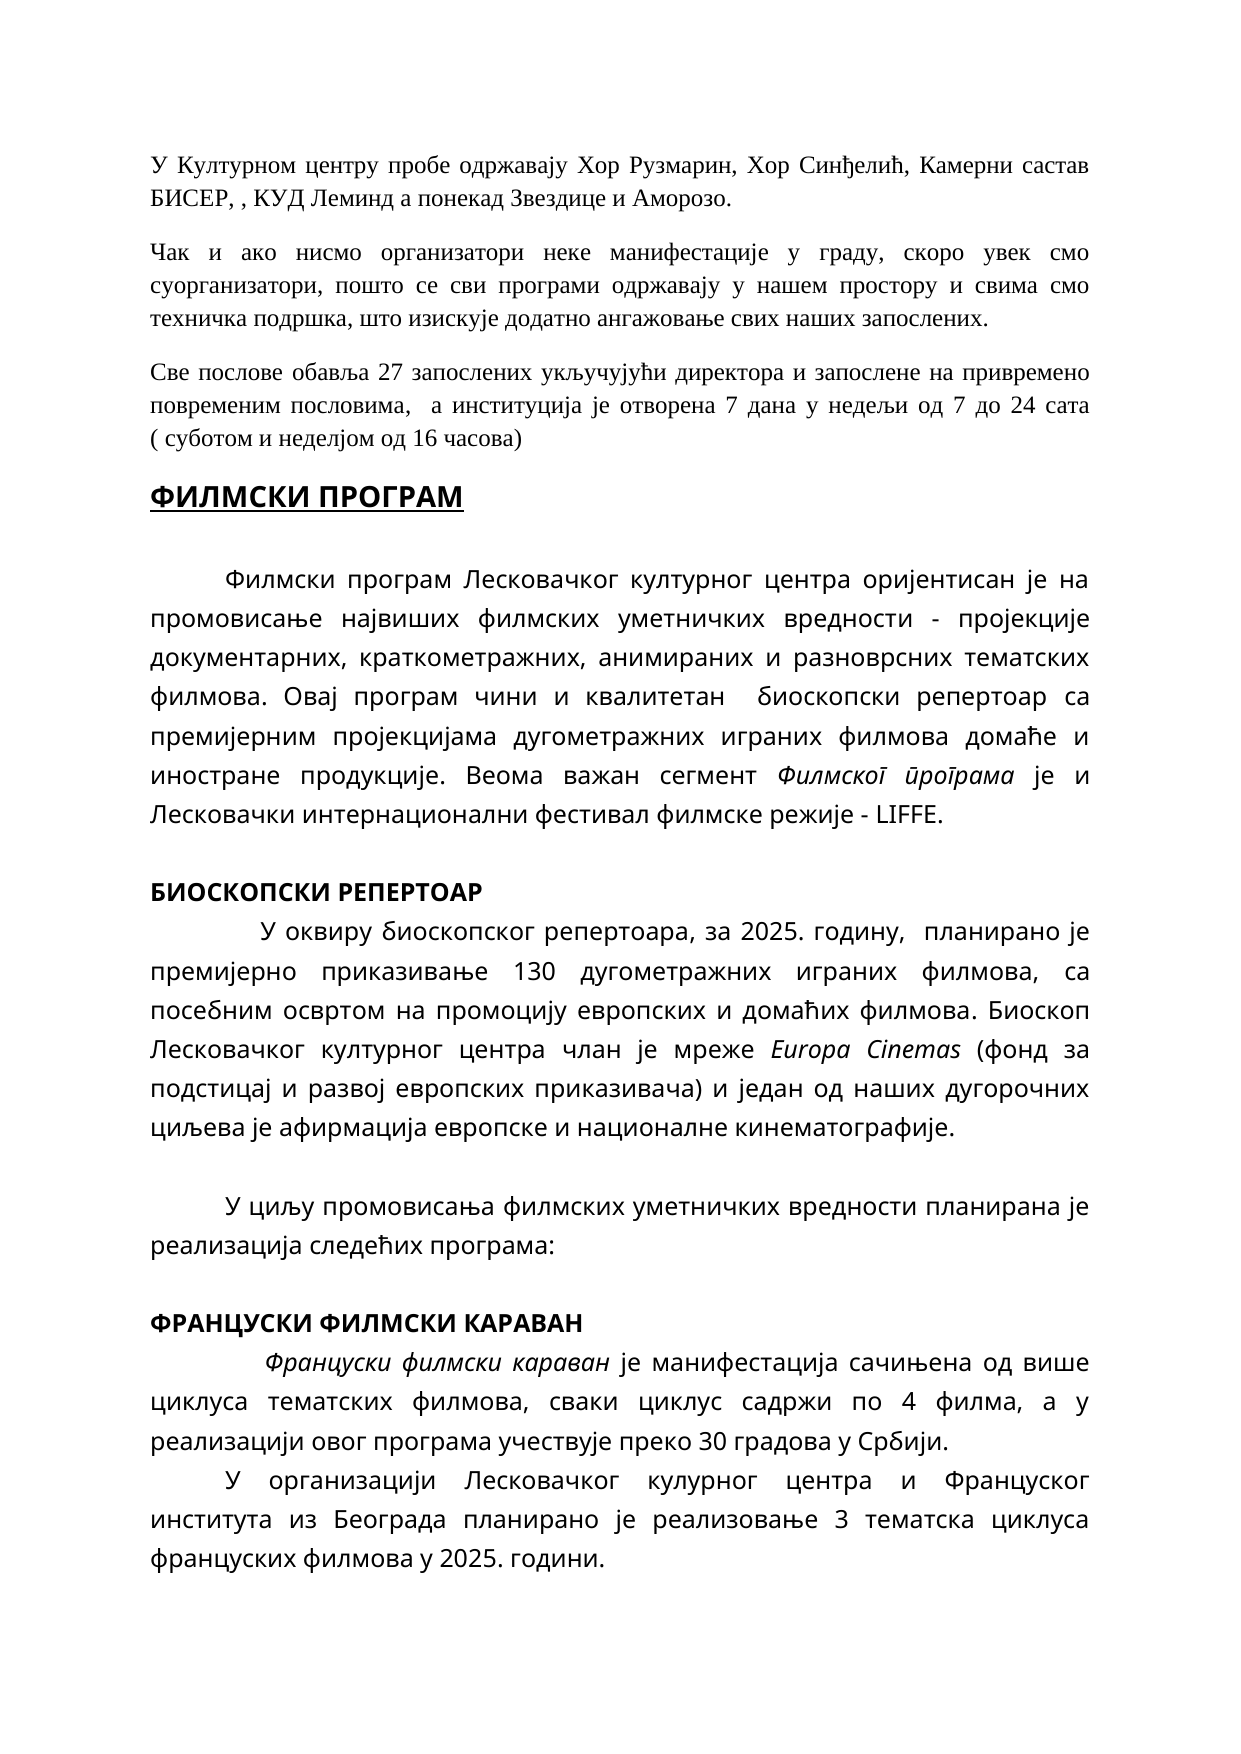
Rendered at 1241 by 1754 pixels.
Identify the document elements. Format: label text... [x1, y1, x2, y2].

text Филмски програм Лесковачког културног центра оријентисан је на промовисање највиших филмских уметничких вредности - пројекције документарних, краткометражних, анимираних и разноврсних тематских филмова. Овај програм чини и квалитетан биоскопски репертоар са премијерним пројекцијама дугометражних играних филмова домаће и иностране продукције. Веома важан сегмент Филмског програма је и Лесковачки интернационални фестивал филмске режије - LIFFE. [150, 561, 1090, 831]
text У циљу промовисања филмских уметничких вредности планирана је реализација следећих програма: [150, 1188, 1090, 1261]
text У Културном центру пробе одржавају Хор Рузмарин, Хор Синђелић, Камерни састав БИСЕР, , КУД Леминд а понекад Звездице и Аморозо. [150, 150, 1090, 212]
text У оквиру биоскопског репертоара, за 2025. годину, планирано је премијерно приказивање 130 дугометражних играних филмова, са посебним освртом на промоцију европских и домаћих филмова. Биоскоп Лесковачког културног центра члан je мреже Europa Cinemas (фонд за подстицај и развој европских приказивача) и један од наших дугорочних циљева је афирмација европске и националне кинематографије. [150, 914, 1090, 1144]
text У организацији Лесковачког кулурног центра и Француског института из Београда планирано је реализовање 3 тематска циклуса француских филмова у 2025. години. [150, 1462, 1090, 1575]
text Чак и ако нисмо организатори неке манифестације у граду, скоро увек смо суорганизатори, пошто се сви програми одржавају у нашем простору и свима смо техничка подршка, што изискује додатно ангажовање свих наших запослених. [150, 237, 1090, 332]
text ФРАНЦУСКИ ФИЛМСКИ КАРАВАН [150, 1306, 1090, 1340]
text Француски филмски караван је манифестација сачињена од више циклуса тематских филмова, сваки циклус садржи по 4 филма, а у реализацији овог програма учествује преко 30 градова у Србији. [150, 1345, 1090, 1457]
text Све послове обавља 27 запослених укључујући директора и запослене на привремено повременим пословима, а институција је отворена 7 дана у недељи од 7 до 24 сата ( суботом и неделјом од 16 часова) [150, 357, 1090, 452]
text БИОСКОПСКИ РЕПЕРТОАР [150, 875, 1090, 909]
text ФИЛМСКИ ПРОГРАМ [150, 477, 1090, 516]
